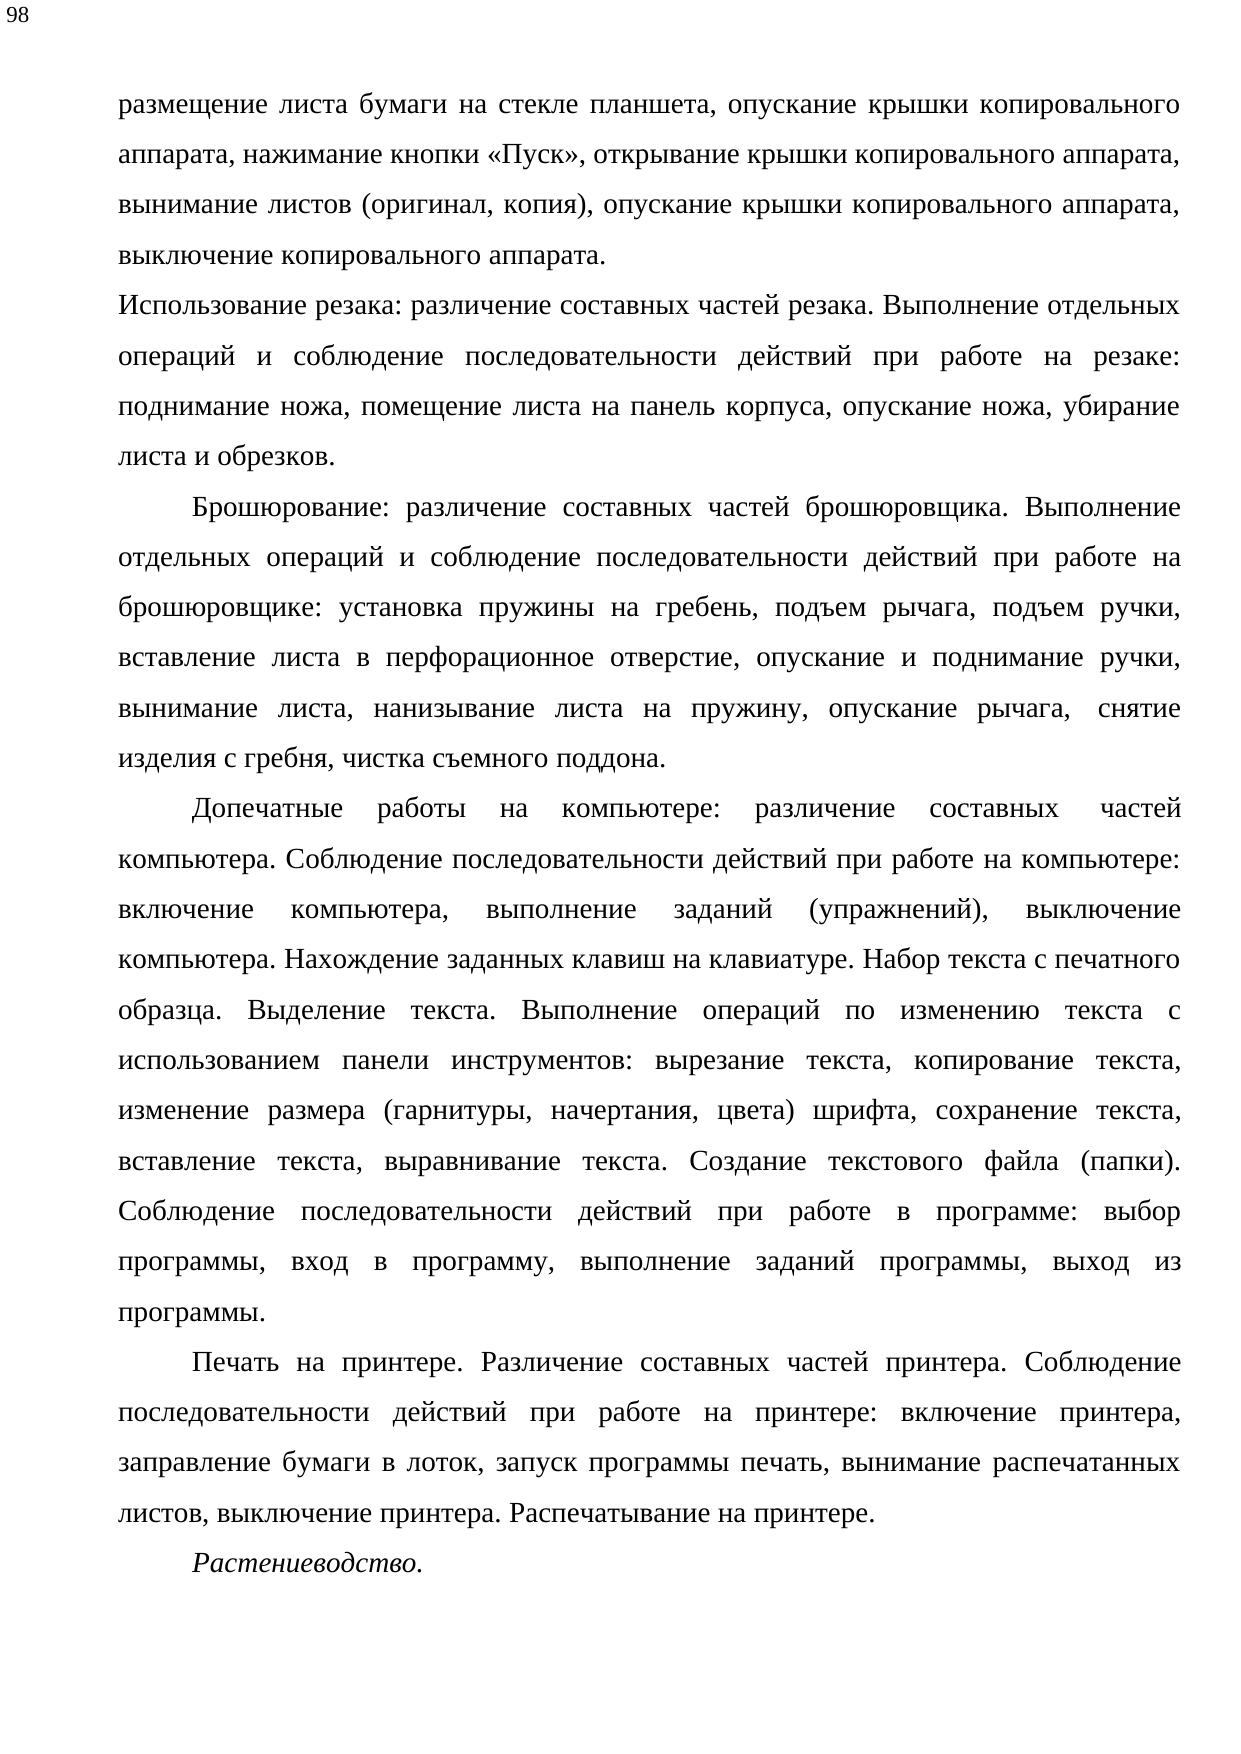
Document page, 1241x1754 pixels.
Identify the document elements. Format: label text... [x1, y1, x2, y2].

text Брошюрование: различение составных частей брошюровщика. Выполнение отдельных операций и соблюдение последовательности действий при работе на брошюровщике: установка пружины на гребень, подъем рычага, подъем ручки, вставление листа в перфорационное отверстие, опускание и поднимание ручки, вынимание листа, нанизывание листа на пружину, опускание рычага, снятие изделия с гребня, чистка съемного поддона. [118, 489, 1181, 774]
text Использование резака: различение составных частей резака. Выполнение отдельных операций и соблюдение последовательности действий при работе на резаке: поднимание ножа, помещение листа на панель корпуса, опускание ножа, убирание листа и обрезков. [118, 287, 1181, 472]
text Растениеводство. [192, 1545, 1205, 1579]
text Печать на принтере. Различение составных частей принтера. Соблюдение последовательности действий при работе на принтере: включение принтера, заправление бумаги в лоток, запуск программы печать, вынимание распечатанных листов, выключение принтера. Распечатывание на принтере. [118, 1344, 1181, 1528]
text Допечатные работы на компьютере: различение составных частей компьютера. Соблюдение последовательности действий при работе на компьютере: включение компьютера, выполнение заданий (упражнений), выключение компьютера. Нахождение заданных клавиш на клавиатуре. Набор текста с печатного образца. Выделение текста. Выполнение операций по изменению текста с использованием панели инструментов: вырезание текста, копирование текста, изменение размера (гарнитуры, начертания, цвета) шрифта, сохранение текста, вставление текста, выравнивание текста. Создание текстового файла (папки). Соблюдение последовательности действий при работе в программе: выбор программы, вход в программу, выполнение заданий программы, выход из программы. [118, 791, 1181, 1327]
text размещение листа бумаги на стекле планшета, опускание крышки копировального аппарата, нажимание кнопки «Пуск», открывание крышки копировального аппарата, вынимание листов (оригинал, копия), опускание крышки копировального аппарата, выключение копировального аппарата. [118, 86, 1181, 271]
